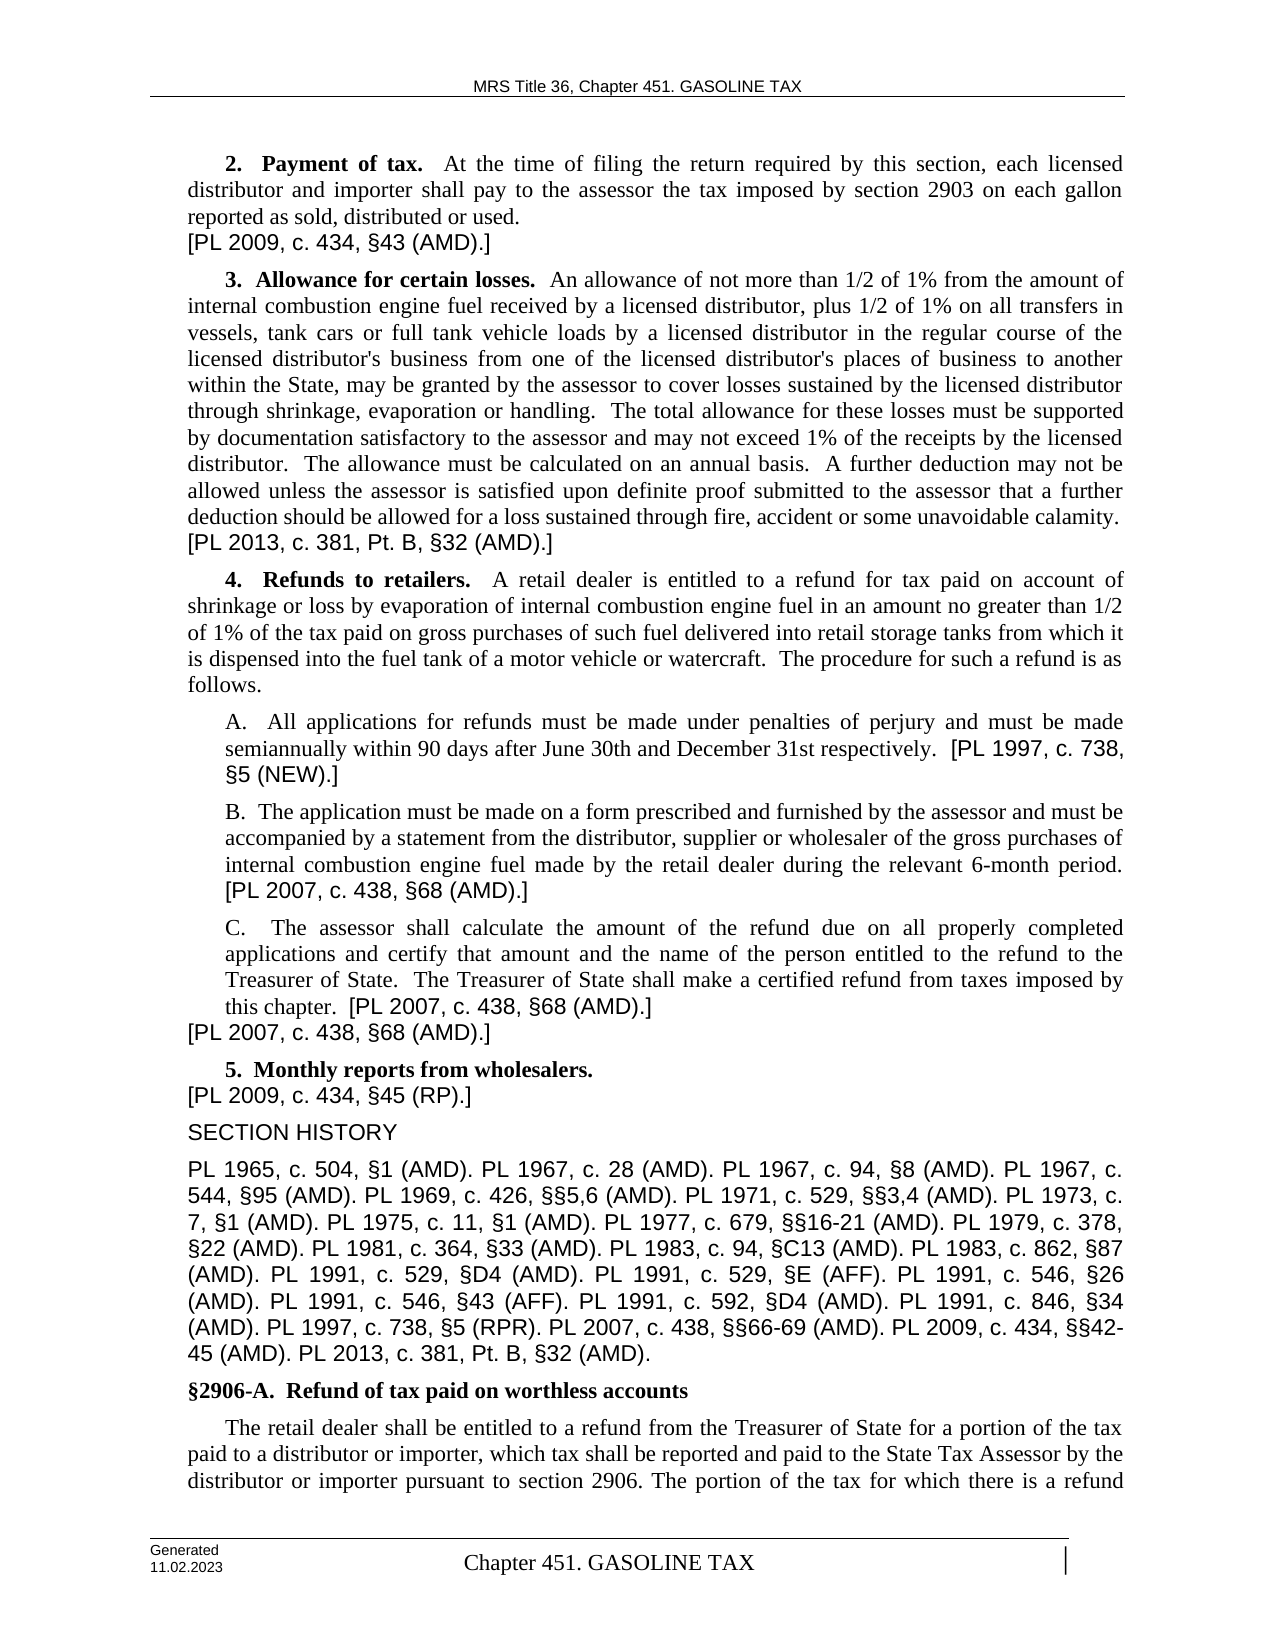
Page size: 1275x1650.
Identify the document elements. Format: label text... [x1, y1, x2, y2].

text 4. Refunds to retailers. A retail dealer is entitled to a refund for tax paid on account of shrinkage or loss by evaporation of internal combustion engine fuel in an amount no greater than 1/2 of 1% of the tax paid on gross purchases of such fuel delivered into retail storage tanks from which it is dispensed into the fuel tank of a motor vehicle or watercraft. The procedure for such a refund is as follows. [187, 566, 1125, 698]
text [PL 2009, c. 434, §43 (AMD).] [187, 229, 1125, 255]
text B. The application must be made on a form prescribed and furnished by the assessor and must be accompanied by a statement from the distributor, supplier or wholesaler of the gross purchases of internal combustion engine fuel made by the retail dealer during the relevant 6-month period. [PL 2007, c. 438, §68 (AMD).] [225, 798, 1125, 903]
text [PL 2013, c. 381, Pt. B, §32 (AMD).] [187, 529, 1125, 556]
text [187, 1414, 1125, 1493]
text [PL 2007, c. 438, §68 (AMD).] [187, 1019, 1125, 1046]
text [PL 2009, c. 434, §45 (RP).] [187, 1082, 1125, 1109]
text §2906-A. Refund of tax paid on worthless accounts [187, 1377, 1125, 1403]
text C. The assessor shall calculate the amount of the refund due on all properly completed applications and certify that amount and the name of the person entitled to the refund to the Treasurer of State. The Treasurer of State shall make a certified refund from taxes imposed by this chapter. [PL 2007, c. 438, §68 (AMD).] [225, 914, 1125, 1019]
text 3. Allowance for certain losses. An allowance of not more than 1/2 of 1% from the amount of internal combustion engine fuel received by a licensed distributor, plus 1/2 of 1% on all transfers in vessels, tank cars or full tank vehicle loads by a licensed distributor in the regular course of the licensed distributor's business from one of the licensed distributor's places of business to another within the State, may be granted by the assessor to cover losses sustained by the licensed distributor through shrinkage, evaporation or handling. The total allowance for these losses must be supported by documentation satisfactory to the assessor and may not exceed 1% of the receipts by the licensed distributor. The allowance must be calculated on an annual basis. A further deduction may not be allowed unless the assessor is satisfied upon definite proof submitted to the assessor that a further deduction should be allowed for a loss sustained through fire, accident or some unavoidable calamity. [187, 266, 1125, 529]
text A. All applications for refunds must be made under penalties of perjury and must be made semiannually within 90 days after June 30th and December 31st respectively. [PL 1997, c. 738, §5 (NEW).] [225, 708, 1125, 787]
text PL 1965, c. 504, §1 (AMD). PL 1967, c. 28 (AMD). PL 1967, c. 94, §8 (AMD). PL 1967, c. 544, §95 (AMD). PL 1969, c. 426, §§5,6 (AMD). PL 1971, c. 529, §§3,4 (AMD). PL 1973, c. 7, §1 (AMD). PL 1975, c. 11, §1 (AMD). PL 1977, c. 679, §§16-21 (AMD). PL 1979, c. 378, §22 (AMD). PL 1981, c. 364, §33 (AMD). PL 1983, c. 94, §C13 (AMD). PL 1983, c. 862, §87 (AMD). PL 1991, c. 529, §D4 (AMD). PL 1991, c. 529, §E (AFF). PL 1991, c. 546, §26 (AMD). PL 1991, c. 546, §43 (AFF). PL 1991, c. 592, §D4 (AMD). PL 1991, c. 846, §34 (AMD). PL 1997, c. 738, §5 (RPR). PL 2007, c. 438, §§66-69 (AMD). PL 2009, c. 434, §§42-45 (AMD). PL 2013, c. 381, Pt. B, §32 (AMD). [187, 1156, 1125, 1367]
text 5. Monthly reports from wholesalers. [187, 1056, 1125, 1082]
text 2. Payment of tax. At the time of filing the return required by this section, each licensed distributor and importer shall pay to the assessor the tax imposed by section 2903 on each gallon reported as sold, distributed or used. [187, 150, 1125, 229]
text SECTION HISTORY [187, 1119, 1125, 1146]
